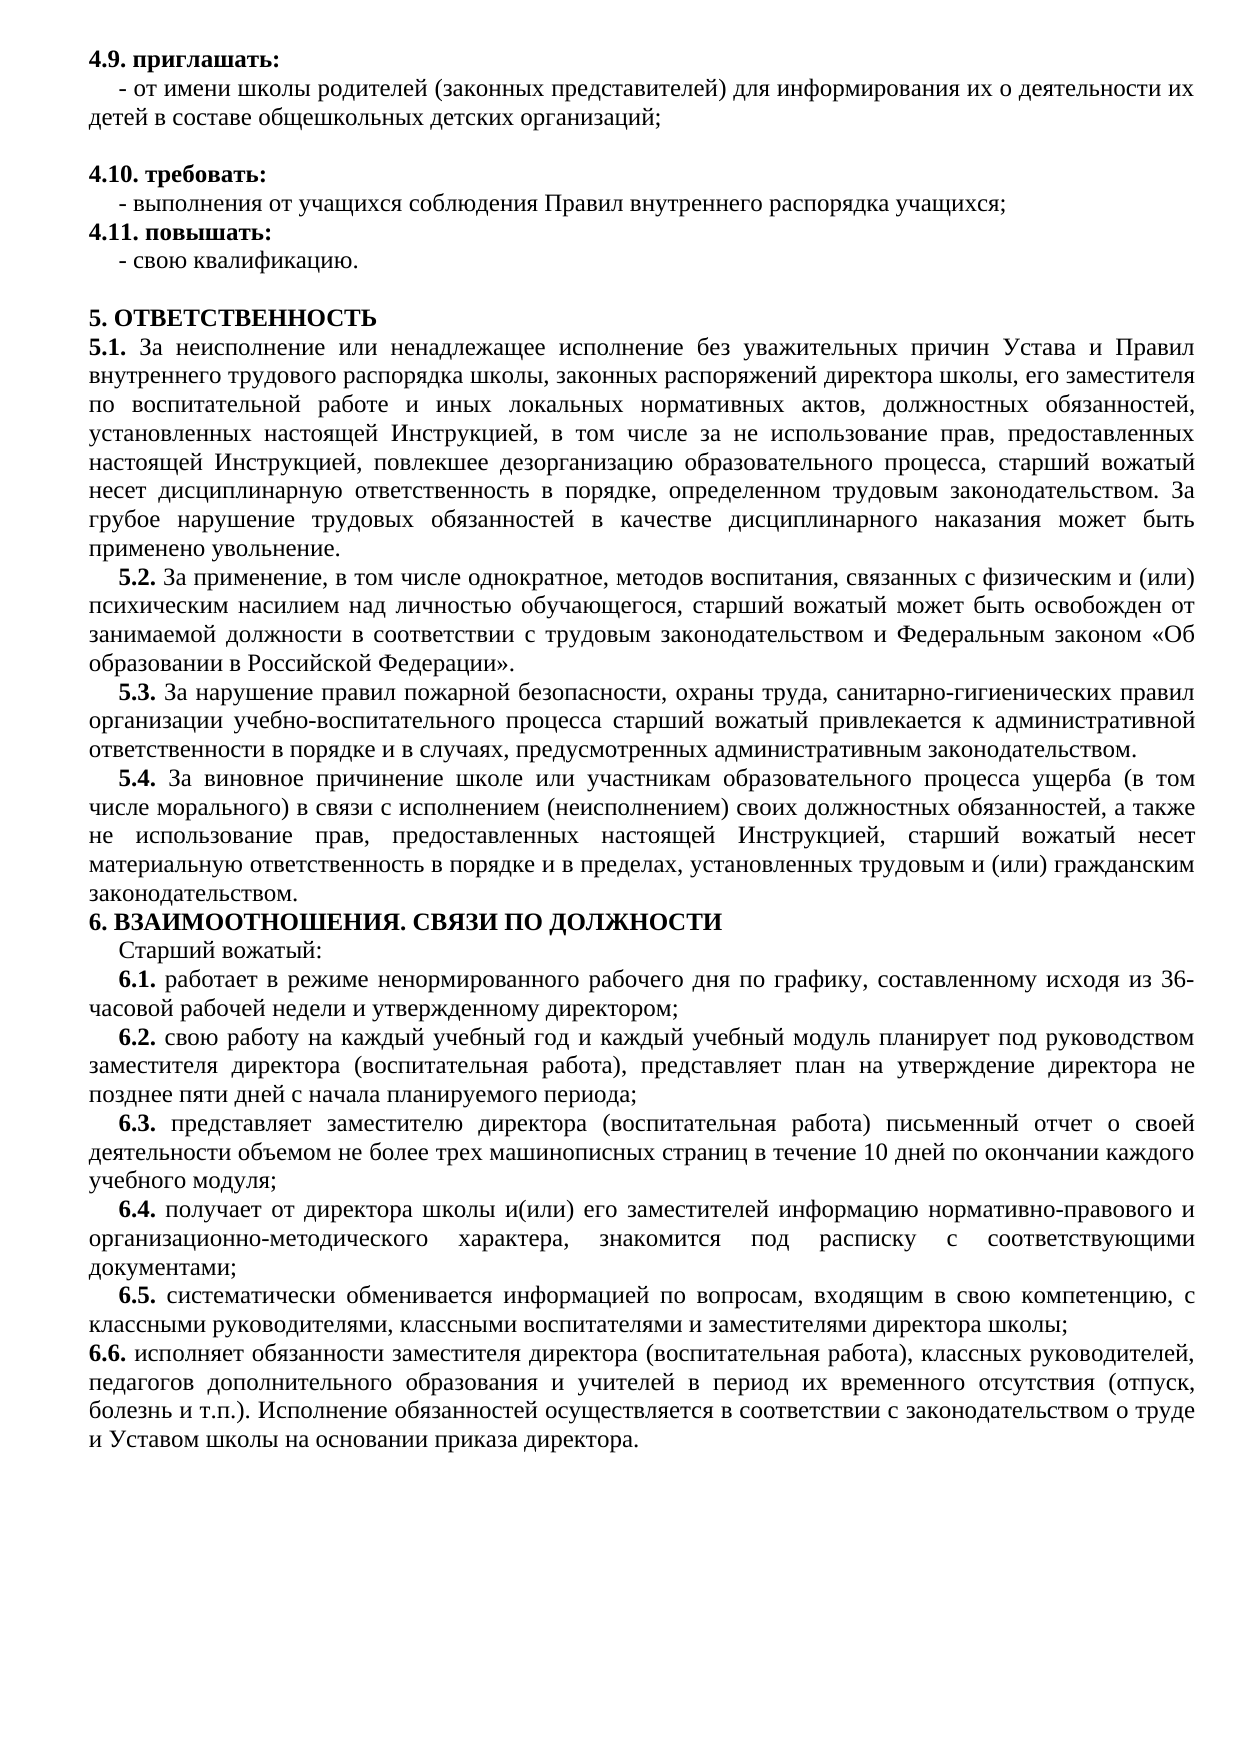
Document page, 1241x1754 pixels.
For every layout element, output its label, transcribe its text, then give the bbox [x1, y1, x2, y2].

text 6.4. получает от директора школы и(или) его заместителей информацию нормативно-правового и организационно-методического характера, знакомится под расписку с соответствующими документами; [89, 1194, 1196, 1281]
text 6.1. работает в режиме ненормированного рабочего дня по графику, составленному исходя из 36-часовой рабочей недели и утвержденному директором; [89, 964, 1196, 1022]
text 5.3. За нарушение правил пожарной безопасности, охраны труда, санитарно-гигиенических правил организации учебно-воспитательного процесса старший вожатый привлекается к административной ответственности в порядке и в случаях, предусмотренных административным законодательством. [89, 677, 1196, 763]
text - выполнения от учащихся соблюдения Правил внутреннего распорядка учащихся; [89, 188, 1196, 217]
text 6.3. представляет заместителю директора (воспитательная работа) письменный отчет о своей деятельности объемом не более трех машинописных страниц в течение 10 дней по окончании каждого учебного модуля; [89, 1108, 1196, 1194]
text 4.10. требовать: [89, 159, 1196, 188]
text 5.4. За виновное причинение школе или участникам образовательного процесса ущерба (в том числе морального) в связи с исполнением (неисполнением) своих должностных обязанностей, а также не использование прав, предоставленных настоящей Инструкцией, старший вожатый несет материальную ответственность в порядке и в пределах, установленных трудовым и (или) гражданским законодательством. [89, 763, 1196, 907]
text 5. ОТВЕТСТВЕННОСТЬ [89, 303, 1196, 332]
text 4.9. приглашать: [89, 44, 1196, 73]
text 6.2. свою работу на каждый учебный год и каждый учебный модуль планирует под руководством заместителя директора (воспитательная работа), представляет план на утверждение директора не позднее пяти дней с начала планируемого периода; [89, 1022, 1196, 1108]
text - свою квалификацию. [89, 246, 1196, 274]
text Старший вожатый: [89, 936, 1196, 964]
text - от имени школы родителей (законных представителей) для информирования их о деятельности их детей в составе общешкольных детских организаций; [89, 73, 1196, 131]
text 5.2. За применение, в том числе однократное, методов воспитания, связанных с физическим и (или) психическим насилием над личностью обучающегося, старший вожатый может быть освобожден от занимаемой должности в соответствии с трудовым законодательством и Федеральным законом «Об образовании в Российской Федерации». [89, 562, 1196, 677]
text 4.11. повышать: [89, 217, 1196, 246]
text 6. ВЗАИМООТНОШЕНИЯ. СВЯЗИ ПО ДОЛЖНОСТИ [89, 907, 1196, 936]
text 6.6. исполняет обязанности заместителя директора (воспитательная работа), классных руководителей, педагогов дополнительного образования и учителей в период их временного отсутствия (отпуск, болезнь и т.п.). Исполнение обязанностей осуществляется в соответствии с законодательством о труде и Уставом школы на основании приказа директора. [89, 1338, 1196, 1453]
text 5.1. За неисполнение или ненадлежащее исполнение без уважительных причин Устава и Правил внутреннего трудового распорядка школы, законных распоряжений директора школы, его заместителя по воспитательной работе и иных локальных нормативных актов, должностных обязанностей, установленных настоящей Инструкцией, в том числе за не использование прав, предоставленных настоящей Инструкцией, повлекшее дезорганизацию образовательного процесса, старший вожатый несет дисциплинарную ответственность в порядке, определенном трудовым законодательством. За грубое нарушение трудовых обязанностей в качестве дисциплинарного наказания может быть применено увольнение. [89, 332, 1196, 562]
text 6.5. систематически обменивается информацией по вопросам, входящим в свою компетенцию, с классными руководителями, классными воспитателями и заместителями директора школы; [89, 1281, 1196, 1338]
